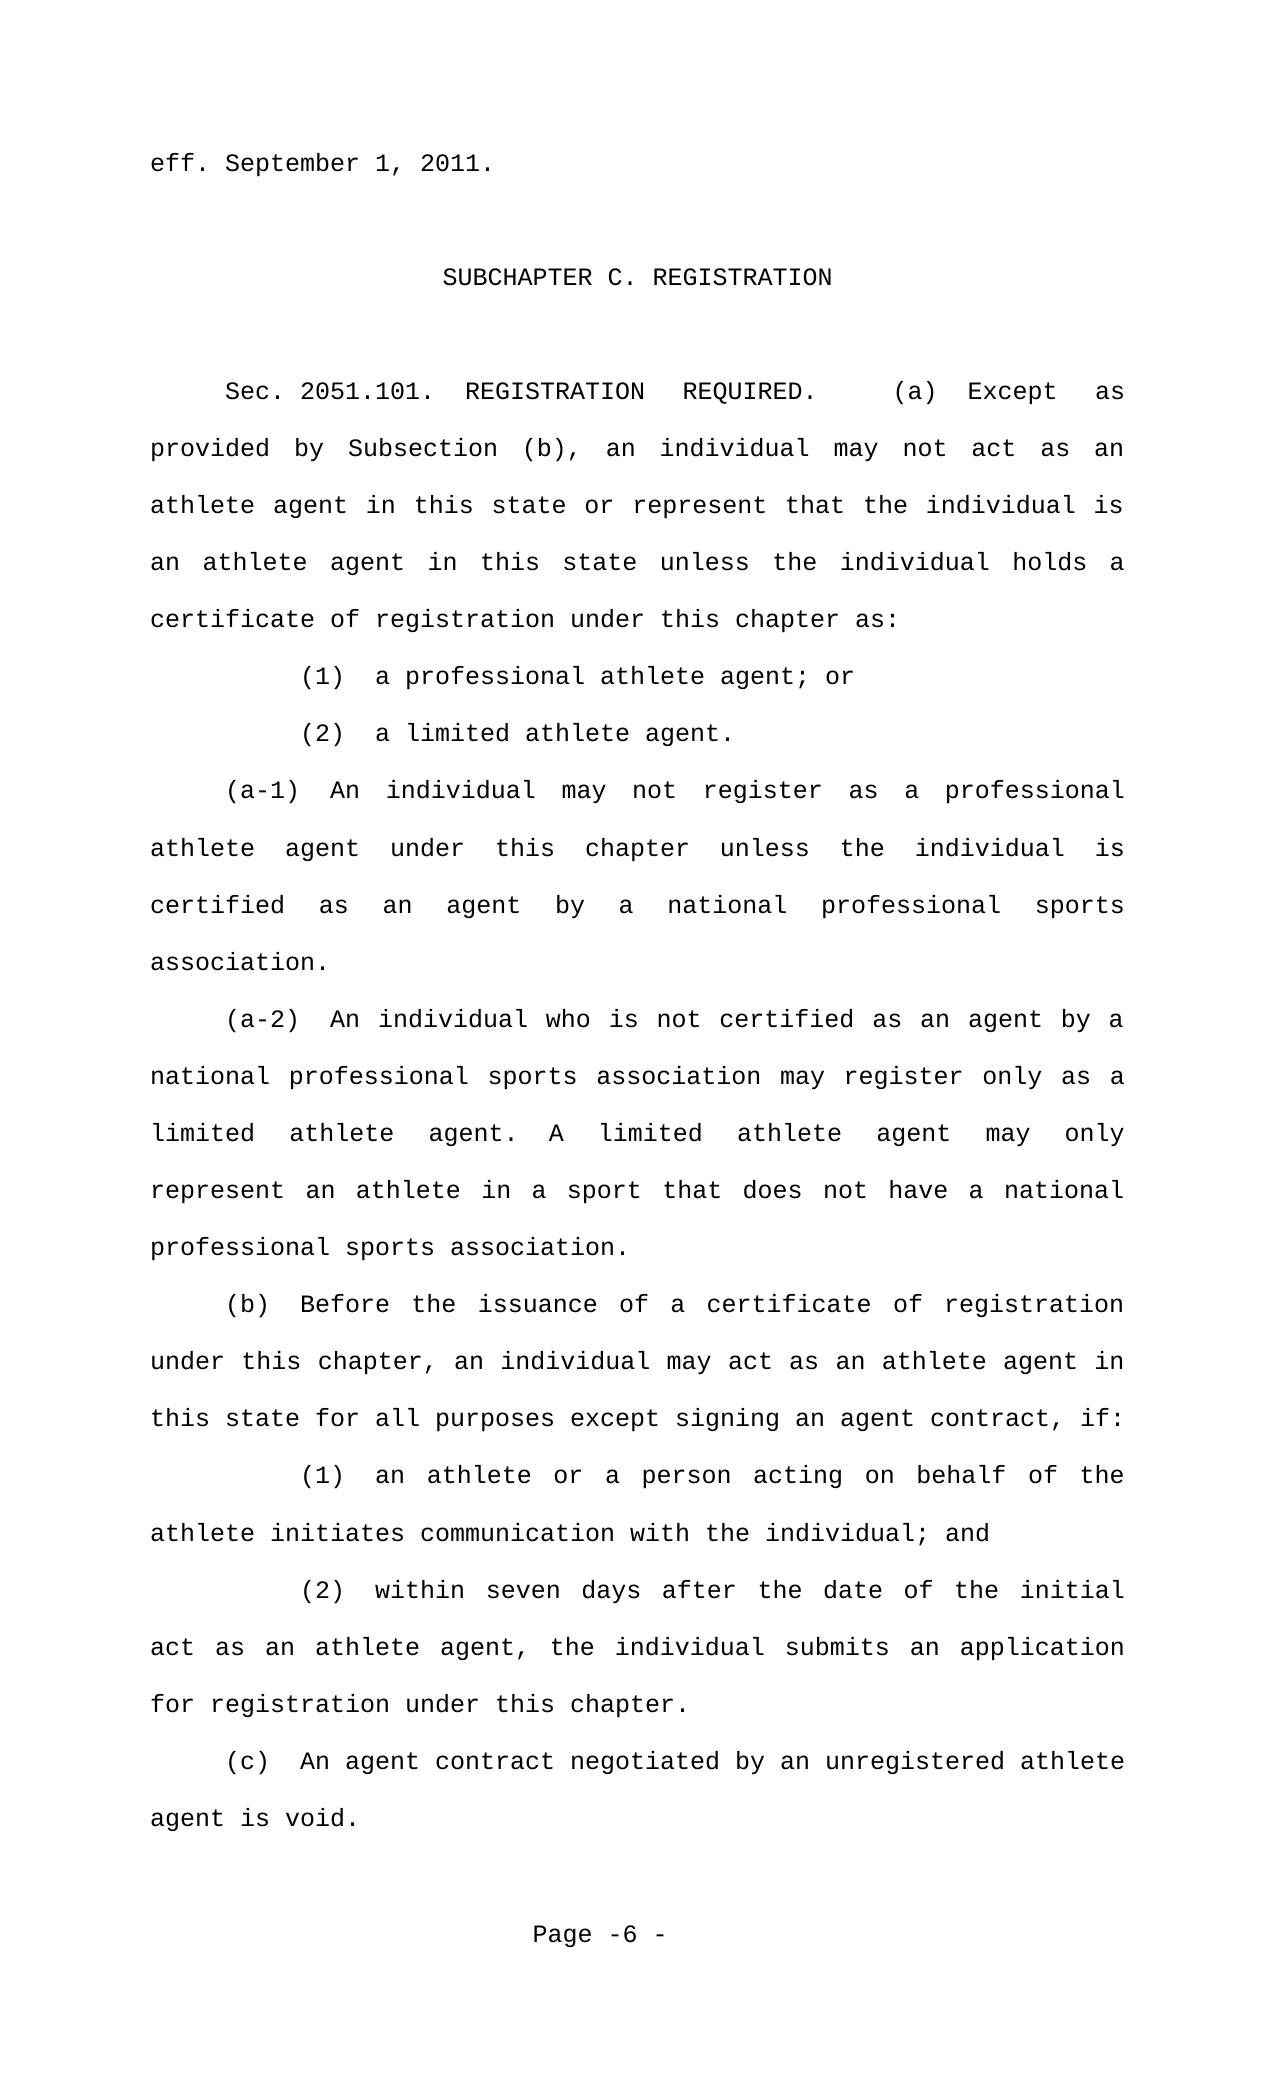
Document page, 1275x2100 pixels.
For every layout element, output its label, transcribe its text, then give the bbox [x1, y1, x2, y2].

text (a-2) An individual who is not certified as an agent by a national professional sports association may register only as a limited athlete agent. A limited athlete agent may only represent an athlete in a sport that does not have a national professional sports association. [150, 1006, 1125, 1263]
text Sec. 2051.101. REGISTRATION REQUIRED. (a) Except as provided by Subsection (b), an individual may not act as an athlete agent in this state or represent that the individual is an athlete agent in this state unless the individual holds a certificate of registration under this chapter as: [150, 378, 1125, 635]
text (1) an athlete or a person acting on behalf of the athlete initiates communication with the individual; and [150, 1463, 1125, 1548]
text (2) a limited athlete agent. [150, 721, 1125, 749]
text (c) An agent contract negotiated by an unregistered athlete agent is void. [150, 1748, 1125, 1834]
text SUBCHAPTER C. REGISTRATION [150, 264, 1125, 293]
text (b) Before the issuance of a certificate of registration under this chapter, an individual may act as an athlete agent in this state for all purposes except signing an agent contract, if: [150, 1292, 1125, 1434]
text (a-1) An individual may not register as a professional athlete agent under this chapter unless the individual is certified as an agent by a national professional sports association. [150, 778, 1125, 978]
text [150, 150, 1125, 178]
text (1) a professional athlete agent; or [150, 664, 1125, 692]
text (2) within seven days after the date of the initial act as an athlete agent, the individual submits an application for registration under this chapter. [150, 1577, 1125, 1720]
